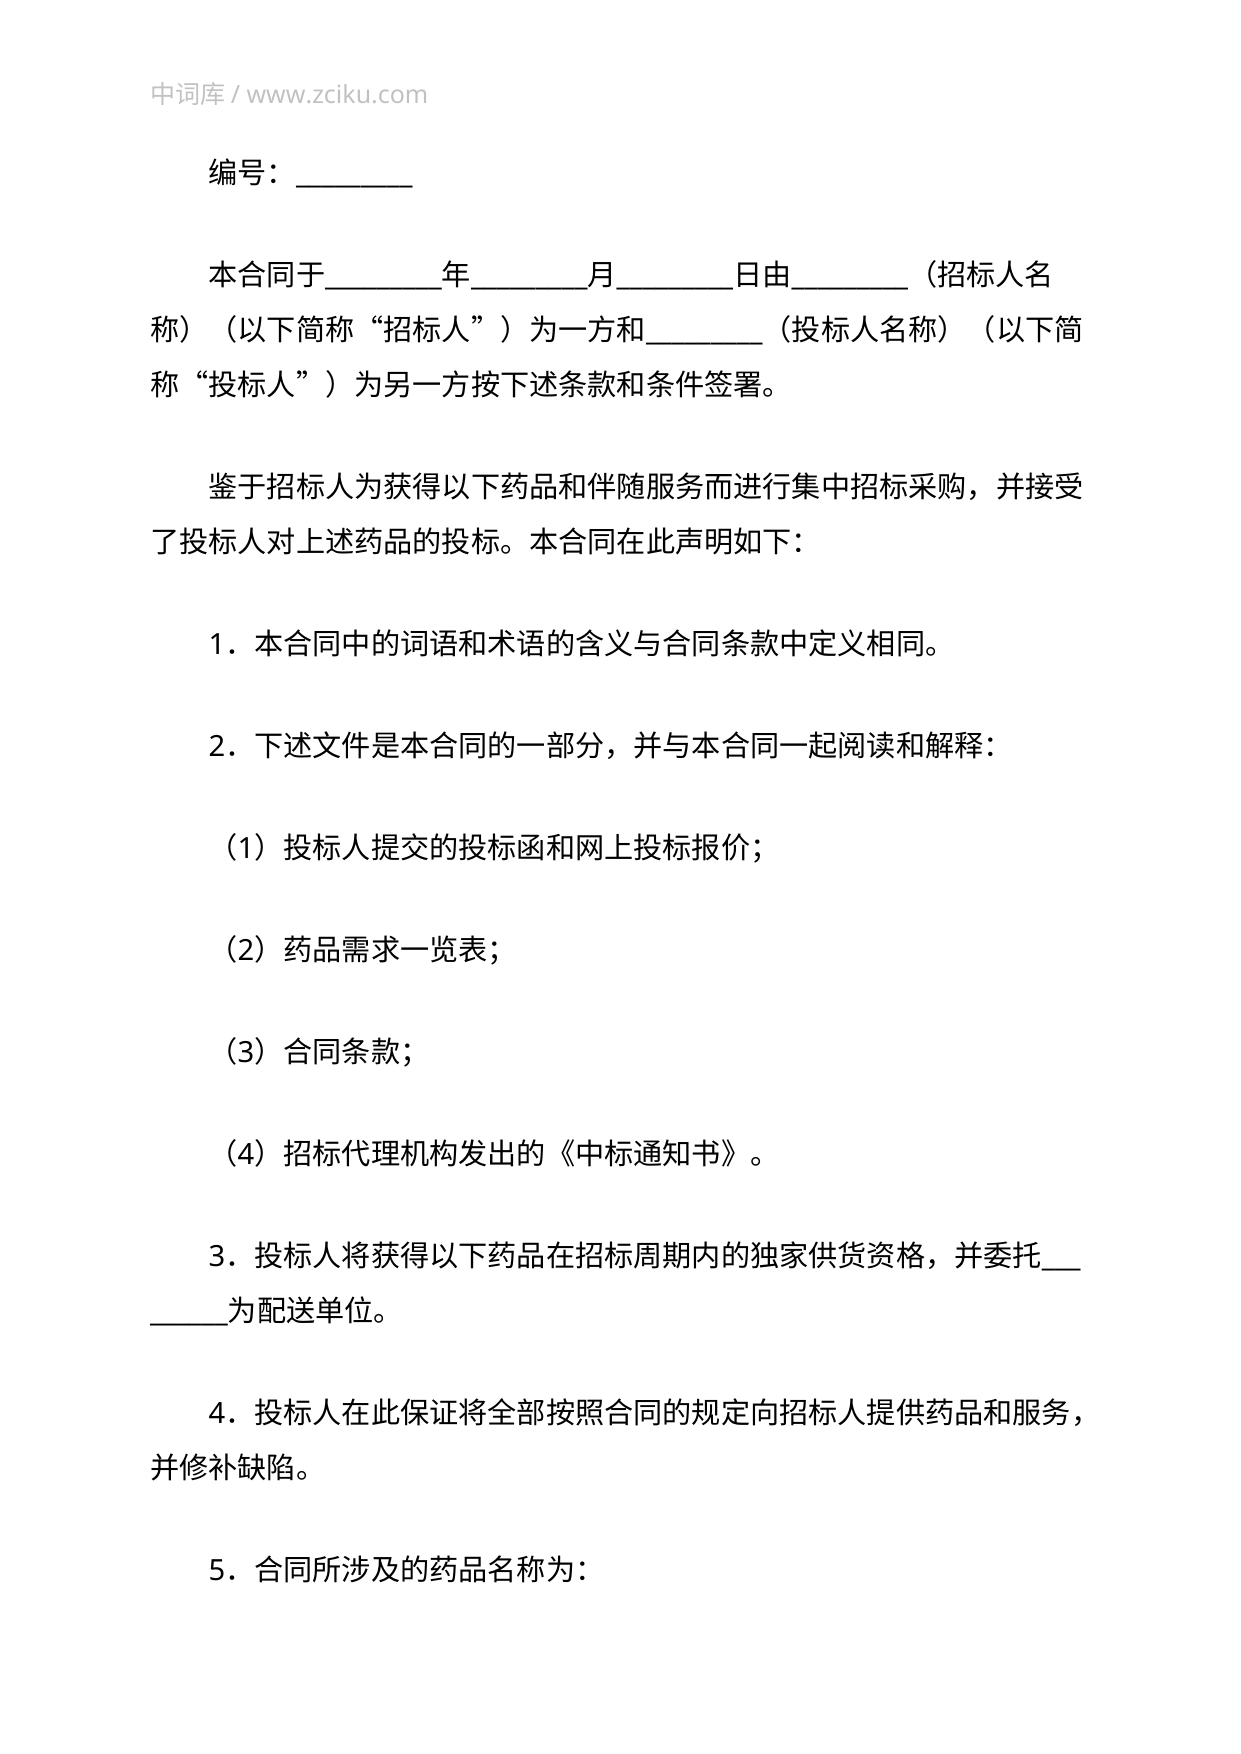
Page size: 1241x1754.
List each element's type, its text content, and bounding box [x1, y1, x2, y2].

text 编号：_________ [150, 150, 1090, 192]
text （3）合同条款； [150, 1028, 1090, 1071]
text （1）投标人提交的投标函和网上投标报价； [150, 824, 1090, 867]
text （2）药品需求一览表； [150, 926, 1090, 969]
text 1．本合同中的词语和术语的含义与合同条款中定义相同。 [150, 620, 1090, 663]
text （4）招标代理机构发出的《中标通知书》。 [150, 1130, 1090, 1173]
text 鉴于招标人为获得以下药品和伴随服务而进行集中招标采购，并接受了投标人对上述药品的投标。本合同在此声明如下： [150, 464, 1090, 561]
text 本合同于_________年_________月_________日由_________（招标人名称）（以下简称“招标人”）为一方和_________（投标人名称）（以下简称“投标人”）为另一方按下述条款和条件签署。 [150, 252, 1090, 404]
text 2．下述文件是本合同的一部分，并与本合同一起阅读和解释： [150, 722, 1090, 765]
text 5．合同所涉及的药品名称为： [150, 1546, 1090, 1588]
text 3．投标人将获得以下药品在招标周期内的独家供货资格，并委托_________为配送单位。 [150, 1232, 1090, 1330]
text 4．投标人在此保证将全部按照合同的规定向招标人提供药品和服务，并修补缺陷。 [150, 1389, 1090, 1487]
